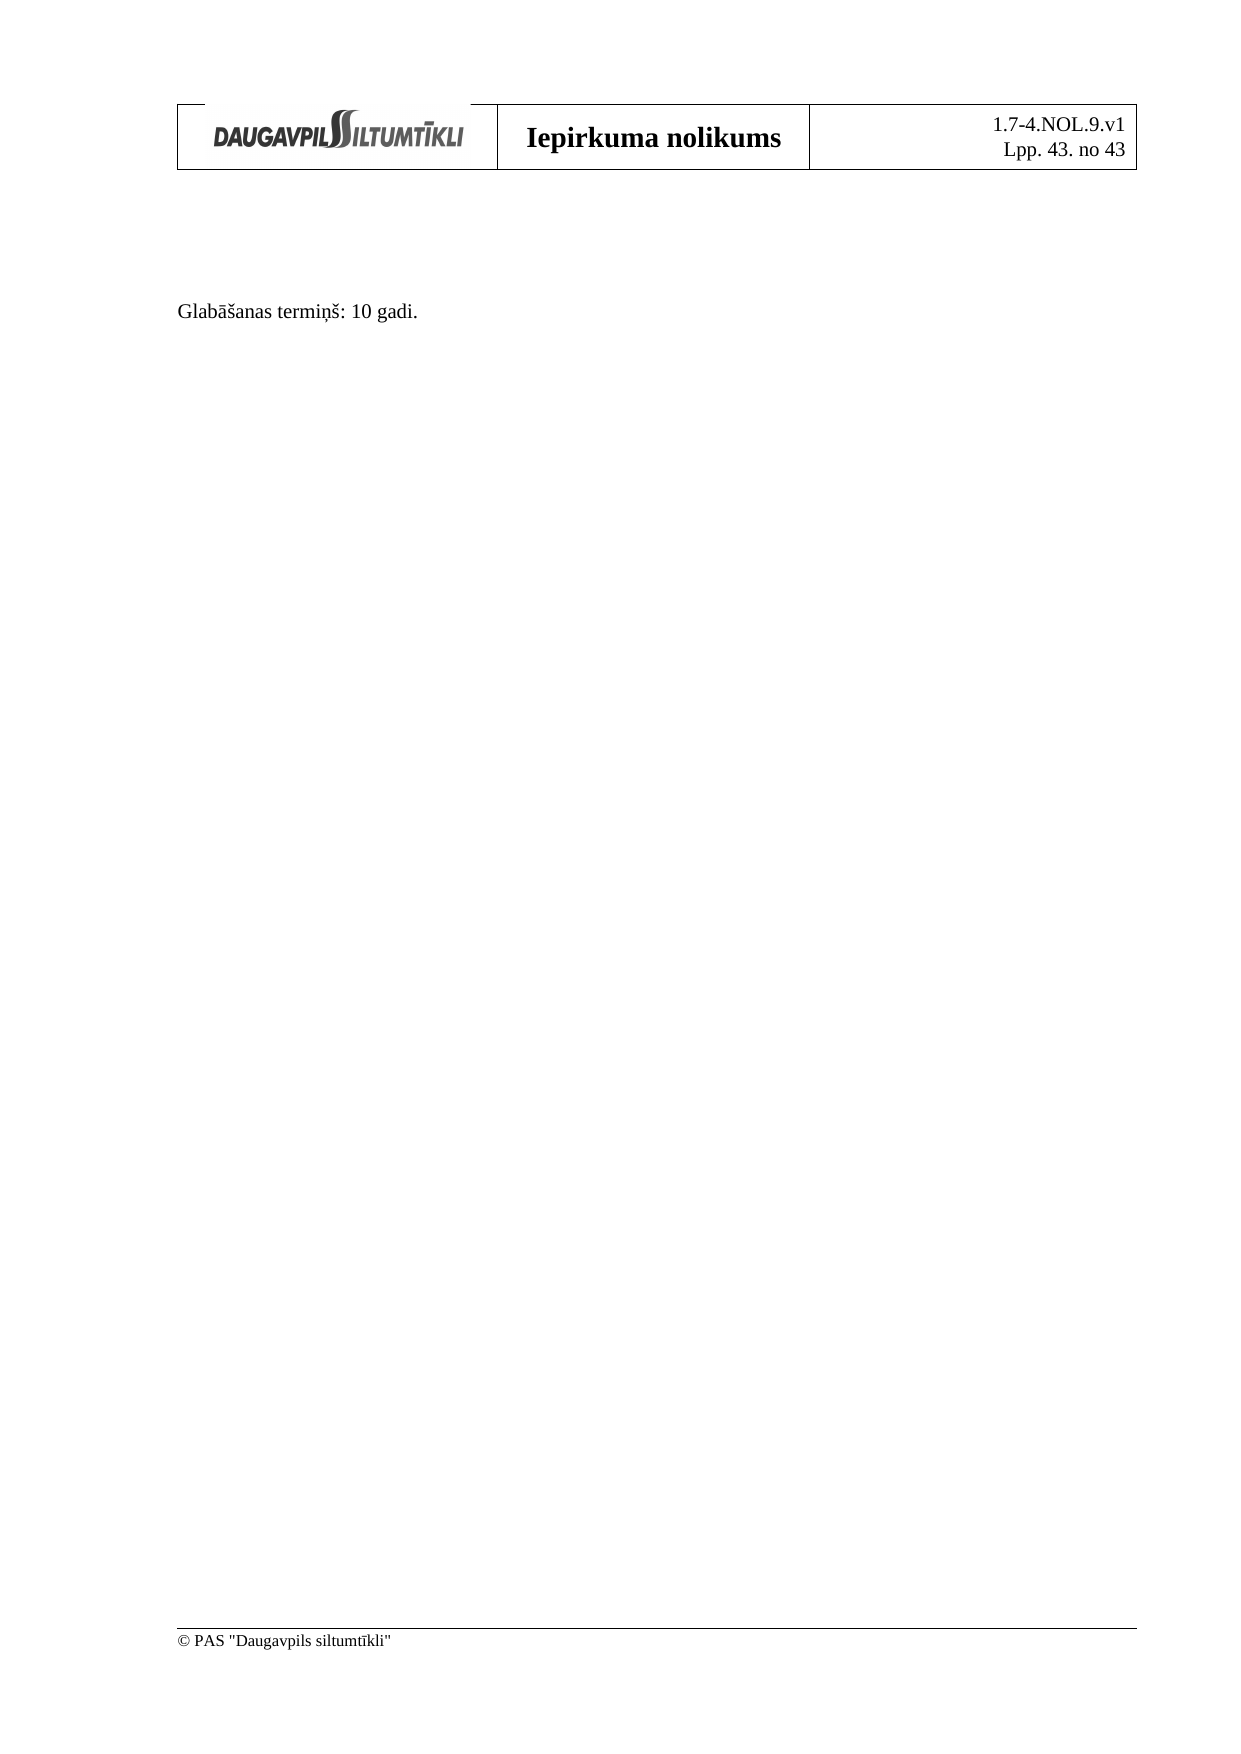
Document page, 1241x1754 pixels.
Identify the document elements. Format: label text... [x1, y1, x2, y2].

text Glabāšanas termiņš: 10 gadi. [177, 299, 1137, 323]
